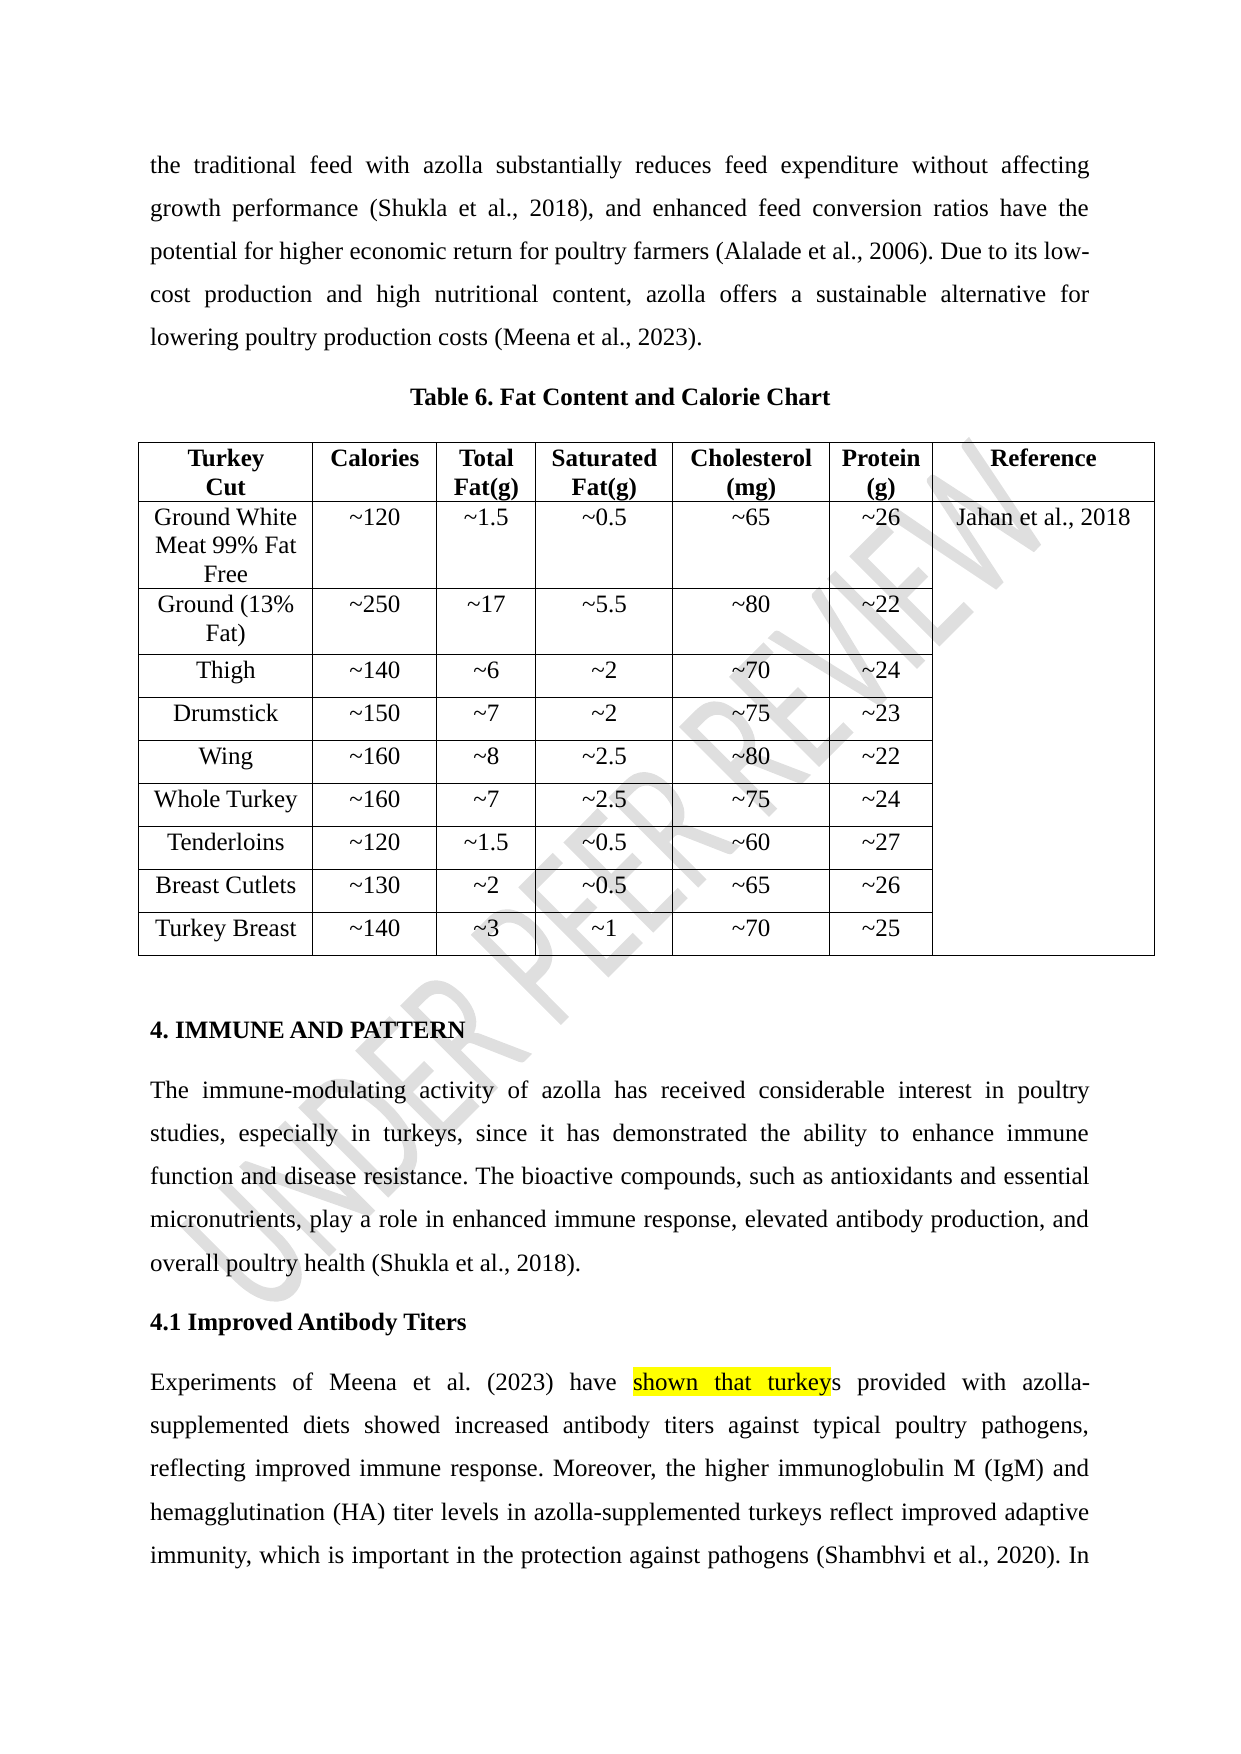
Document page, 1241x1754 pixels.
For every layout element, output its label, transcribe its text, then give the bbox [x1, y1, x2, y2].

table_cell ~0.5 [536, 870, 672, 912]
text 4. IMMUNE AND PATTERN [150, 1015, 1090, 1044]
table_cell ~2 [536, 698, 672, 740]
table_cell ~70 [673, 913, 829, 954]
table_cell ~26 [830, 502, 932, 588]
text Table 6. Fat Content and Calorie Chart [150, 382, 1090, 411]
table_cell ~7 [437, 698, 535, 740]
table_cell ~6 [437, 655, 535, 697]
table_cell ~25 [830, 913, 932, 954]
table_cell Turkey Breast [139, 913, 312, 954]
table_cell ~120 [313, 502, 436, 588]
table_cell ~150 [313, 698, 436, 740]
table_header Total Fat(g) [437, 443, 535, 501]
table_cell ~70 [673, 655, 829, 697]
table_cell ~0.5 [536, 502, 672, 588]
table_header Turkey Cut [139, 443, 312, 501]
table_cell ~65 [673, 502, 829, 588]
table_cell Breast Cutlets [139, 870, 312, 912]
table_cell ~1.5 [437, 827, 535, 869]
table_cell ~23 [830, 698, 932, 740]
table_cell ~65 [673, 870, 829, 912]
table_header Reference [933, 443, 1154, 501]
table_cell Wing [139, 741, 312, 783]
table_cell ~0.5 [536, 827, 672, 869]
table_cell ~22 [830, 589, 932, 654]
table_cell Ground White Meat 99% Fat Free [139, 502, 312, 588]
text 4.1 Improved Antibody Titers [150, 1307, 1090, 1336]
table_cell ~24 [830, 655, 932, 697]
table_cell ~1.5 [437, 502, 535, 588]
table_cell ~250 [313, 589, 436, 654]
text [150, 150, 1090, 351]
table_cell ~80 [673, 589, 829, 654]
table_cell ~2.5 [536, 741, 672, 783]
table_cell ~22 [830, 741, 932, 783]
table_cell ~8 [437, 741, 535, 783]
table_cell ~75 [673, 784, 829, 826]
table_cell ~7 [437, 784, 535, 826]
table_header Calories [313, 443, 436, 501]
table_cell ~130 [313, 870, 436, 912]
table_cell ~120 [313, 827, 436, 869]
table_cell Thigh [139, 655, 312, 697]
table_cell ~1 [536, 913, 672, 954]
table_header Saturated Fat(g) [536, 443, 672, 501]
table_cell ~2 [536, 655, 672, 697]
table_cell ~2 [437, 870, 535, 912]
table_cell ~160 [313, 741, 436, 783]
table_cell Ground (13% Fat) [139, 589, 312, 654]
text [150, 1367, 1090, 1568]
table_cell ~80 [673, 741, 829, 783]
table_header Protein(g) [830, 443, 932, 501]
table_cell ~140 [313, 655, 436, 697]
table_cell ~60 [673, 827, 829, 869]
table_cell ~160 [313, 784, 436, 826]
table_cell Tenderloins [139, 827, 312, 869]
table_cell ~75 [673, 698, 829, 740]
table_cell ~27 [830, 827, 932, 869]
text The immune-modulating activity of azolla has received considerable interest in poultry studies, especially in turkeys, since it has demonstrated the ability to enhance immune function and disease resistance. The bioactive compounds, such as antioxidants and essential micronutrients, play a role in enhanced immune response, elevated antibody production, and overall poultry health (Shukla et al., 2018). [150, 1075, 1090, 1276]
table_header Cholesterol (mg) [673, 443, 829, 501]
table_cell ~26 [830, 870, 932, 912]
table_cell ~24 [830, 784, 932, 826]
table_cell Drumstick [139, 698, 312, 740]
table_cell ~2.5 [536, 784, 672, 826]
table_cell ~3 [437, 913, 535, 954]
table_cell ~17 [437, 589, 535, 654]
table_cell Jahan et al., 2018 [933, 502, 1154, 954]
table_cell Whole Turkey [139, 784, 312, 826]
table_cell ~5.5 [536, 589, 672, 654]
table_cell ~140 [313, 913, 436, 954]
